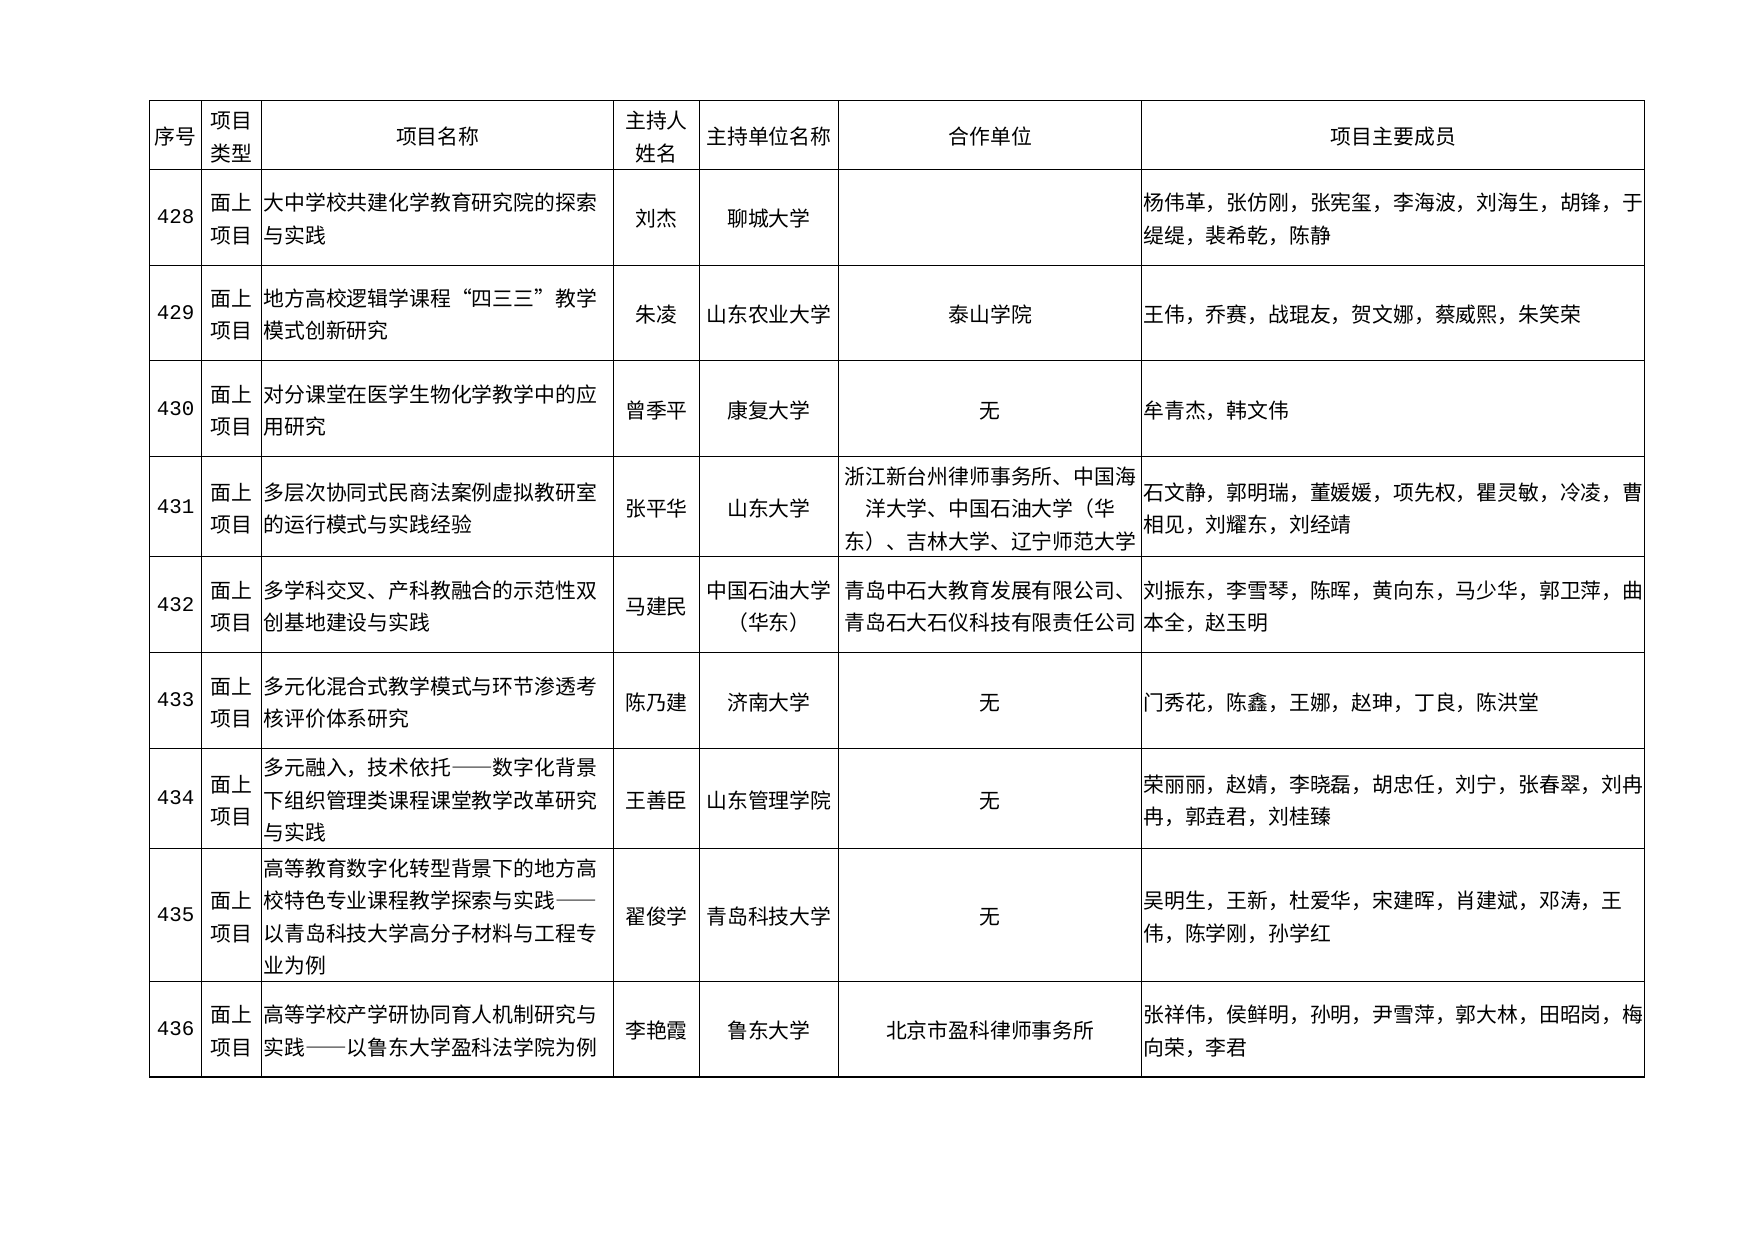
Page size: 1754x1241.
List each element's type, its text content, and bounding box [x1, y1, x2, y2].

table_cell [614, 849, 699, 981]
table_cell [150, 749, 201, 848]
table_header 项目类型 [202, 101, 261, 169]
table_header 主持人姓名 [614, 101, 699, 169]
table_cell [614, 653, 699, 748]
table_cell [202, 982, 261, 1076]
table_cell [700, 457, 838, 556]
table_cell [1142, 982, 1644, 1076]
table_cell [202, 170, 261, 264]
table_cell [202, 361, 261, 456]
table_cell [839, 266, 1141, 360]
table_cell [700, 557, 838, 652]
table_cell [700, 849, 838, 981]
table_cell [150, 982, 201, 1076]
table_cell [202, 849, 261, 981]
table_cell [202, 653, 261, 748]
table_header 序号 [150, 101, 201, 169]
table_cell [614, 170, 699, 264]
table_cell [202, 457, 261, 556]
table_header 主持单位名称 [700, 101, 838, 169]
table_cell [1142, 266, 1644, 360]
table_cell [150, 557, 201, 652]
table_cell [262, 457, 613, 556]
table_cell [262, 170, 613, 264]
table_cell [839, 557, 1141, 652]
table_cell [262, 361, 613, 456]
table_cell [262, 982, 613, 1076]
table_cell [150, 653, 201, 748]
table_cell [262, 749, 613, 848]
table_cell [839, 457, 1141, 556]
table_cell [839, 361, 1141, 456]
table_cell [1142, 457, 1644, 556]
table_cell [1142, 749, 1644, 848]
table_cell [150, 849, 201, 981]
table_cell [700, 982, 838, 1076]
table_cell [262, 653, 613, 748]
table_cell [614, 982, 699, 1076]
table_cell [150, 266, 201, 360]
table_header 项目名称 [262, 101, 613, 169]
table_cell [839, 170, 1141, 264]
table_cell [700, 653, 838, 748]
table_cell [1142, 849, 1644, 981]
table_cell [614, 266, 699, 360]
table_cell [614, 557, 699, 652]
table_header 项目主要成员 [1142, 101, 1644, 169]
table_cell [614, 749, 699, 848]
table_header 合作单位 [839, 101, 1141, 169]
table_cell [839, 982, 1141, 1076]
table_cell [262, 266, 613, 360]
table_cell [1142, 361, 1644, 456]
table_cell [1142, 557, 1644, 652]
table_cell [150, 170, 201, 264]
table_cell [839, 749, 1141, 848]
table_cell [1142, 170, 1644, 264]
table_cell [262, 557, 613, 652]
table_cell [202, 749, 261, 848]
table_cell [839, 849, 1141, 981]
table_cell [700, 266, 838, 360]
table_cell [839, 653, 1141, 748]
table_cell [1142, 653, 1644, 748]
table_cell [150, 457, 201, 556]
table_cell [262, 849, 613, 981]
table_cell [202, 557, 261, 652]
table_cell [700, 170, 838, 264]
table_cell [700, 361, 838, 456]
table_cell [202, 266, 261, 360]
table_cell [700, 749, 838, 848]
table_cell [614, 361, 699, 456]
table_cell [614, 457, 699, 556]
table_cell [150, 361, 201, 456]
